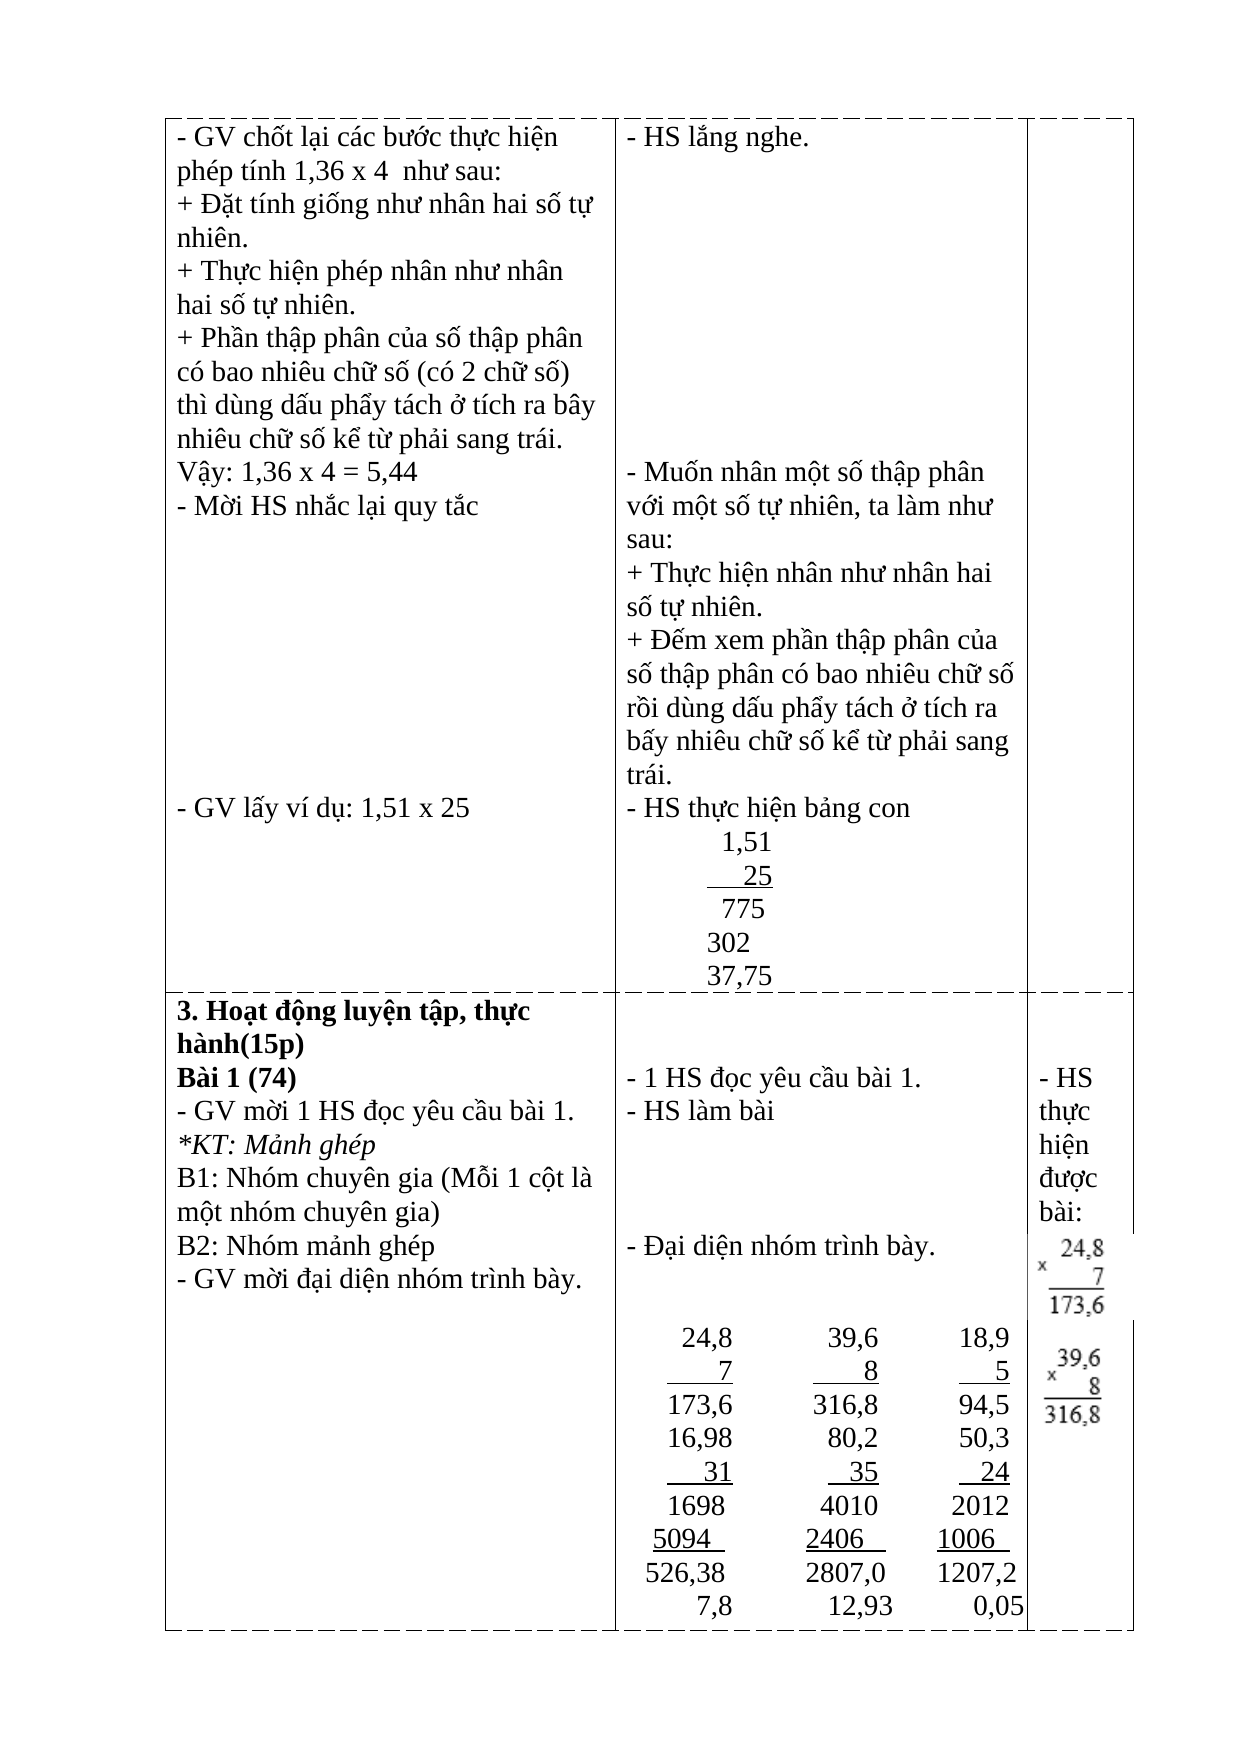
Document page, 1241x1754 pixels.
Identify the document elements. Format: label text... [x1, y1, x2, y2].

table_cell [616, 118, 1027, 992]
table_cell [166, 118, 615, 992]
picture [1027, 1234, 1136, 1320]
table_cell - HS thực hiện được bài: - HS đọc được yêu cầu bài tập - HS làm được: 8 x 4 = 32 11 x 6 = 66 0,8 x 4 = 3,2 1,1 x 6 = 6,6 [1028, 992, 1133, 1234]
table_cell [1028, 1320, 1133, 1630]
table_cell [616, 992, 1027, 1630]
picture [1038, 1346, 1116, 1431]
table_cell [166, 992, 615, 1630]
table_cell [1028, 118, 1133, 992]
